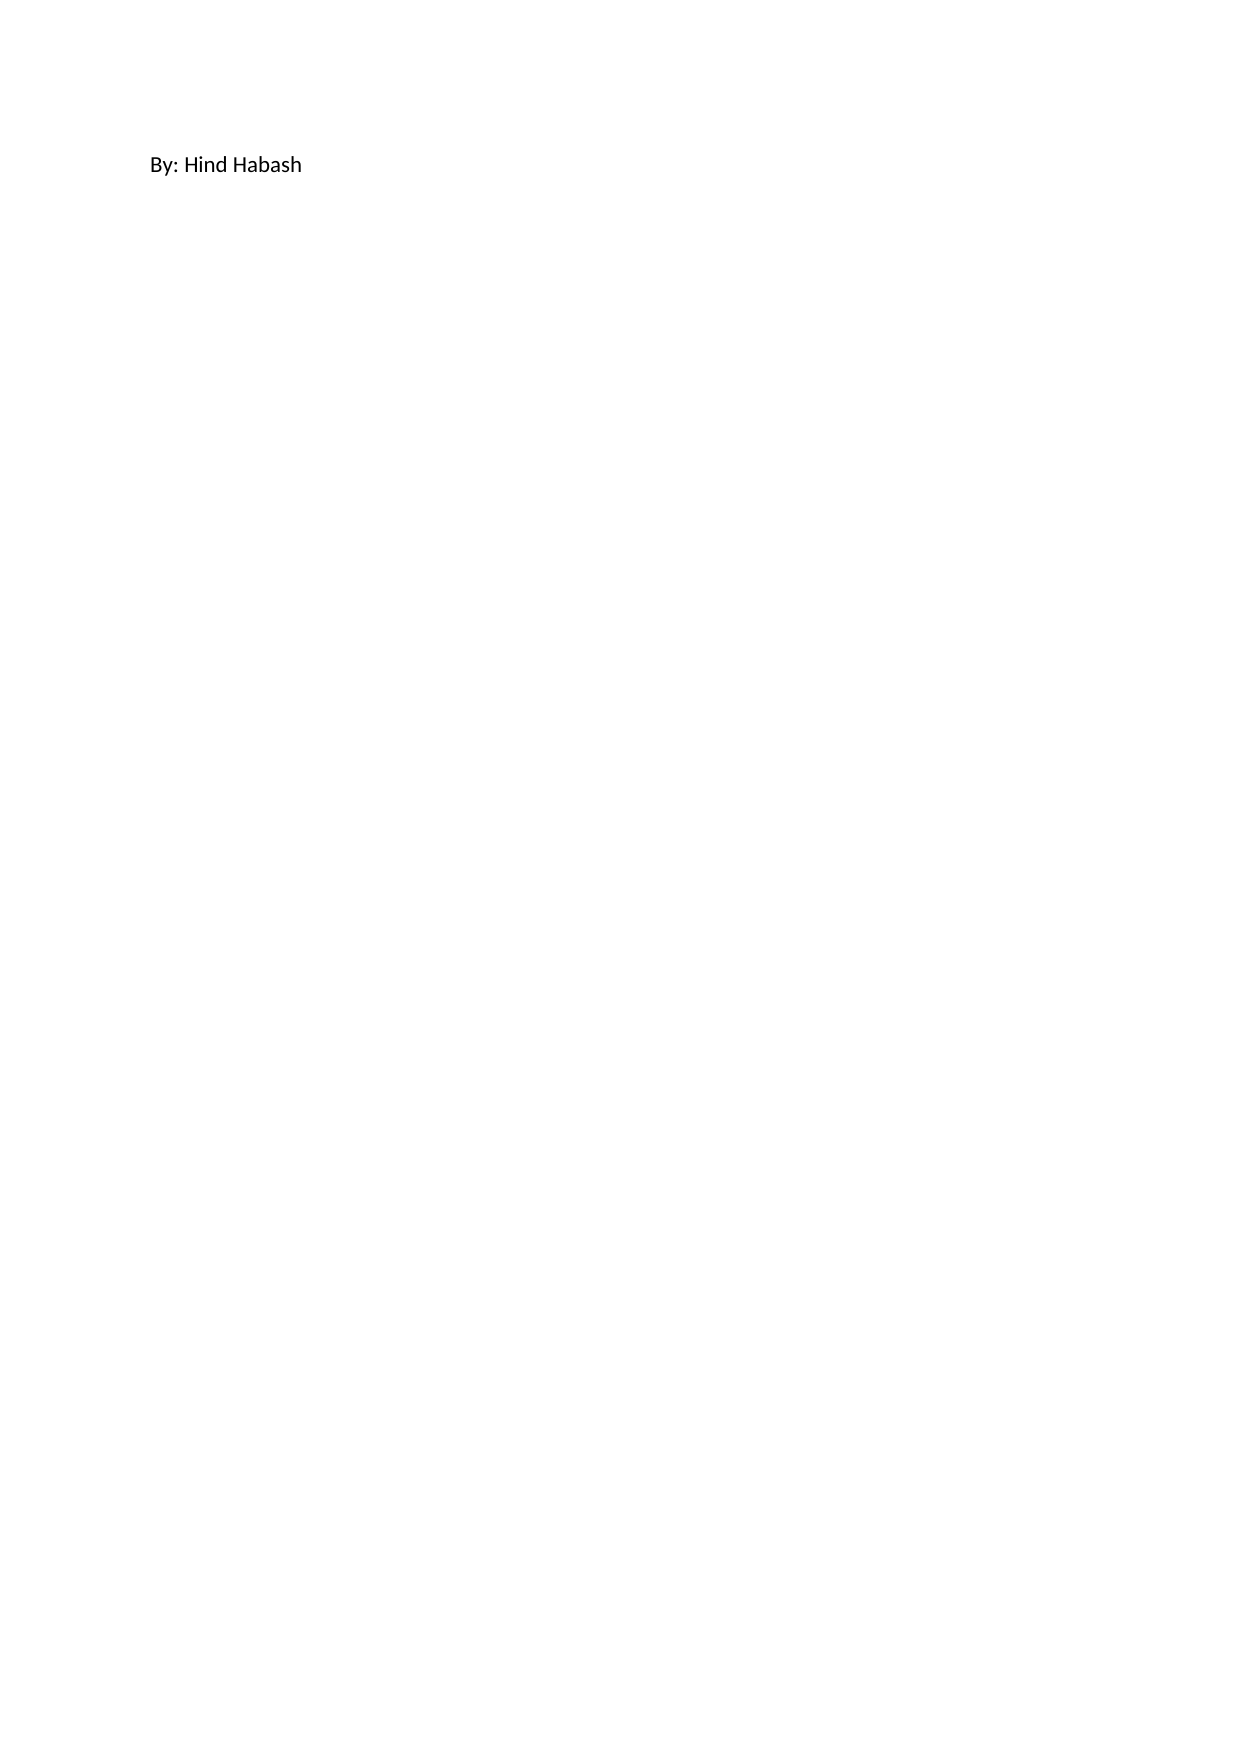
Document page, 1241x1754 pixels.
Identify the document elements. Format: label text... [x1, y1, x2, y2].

text By: Hind Habash [150, 150, 1090, 178]
